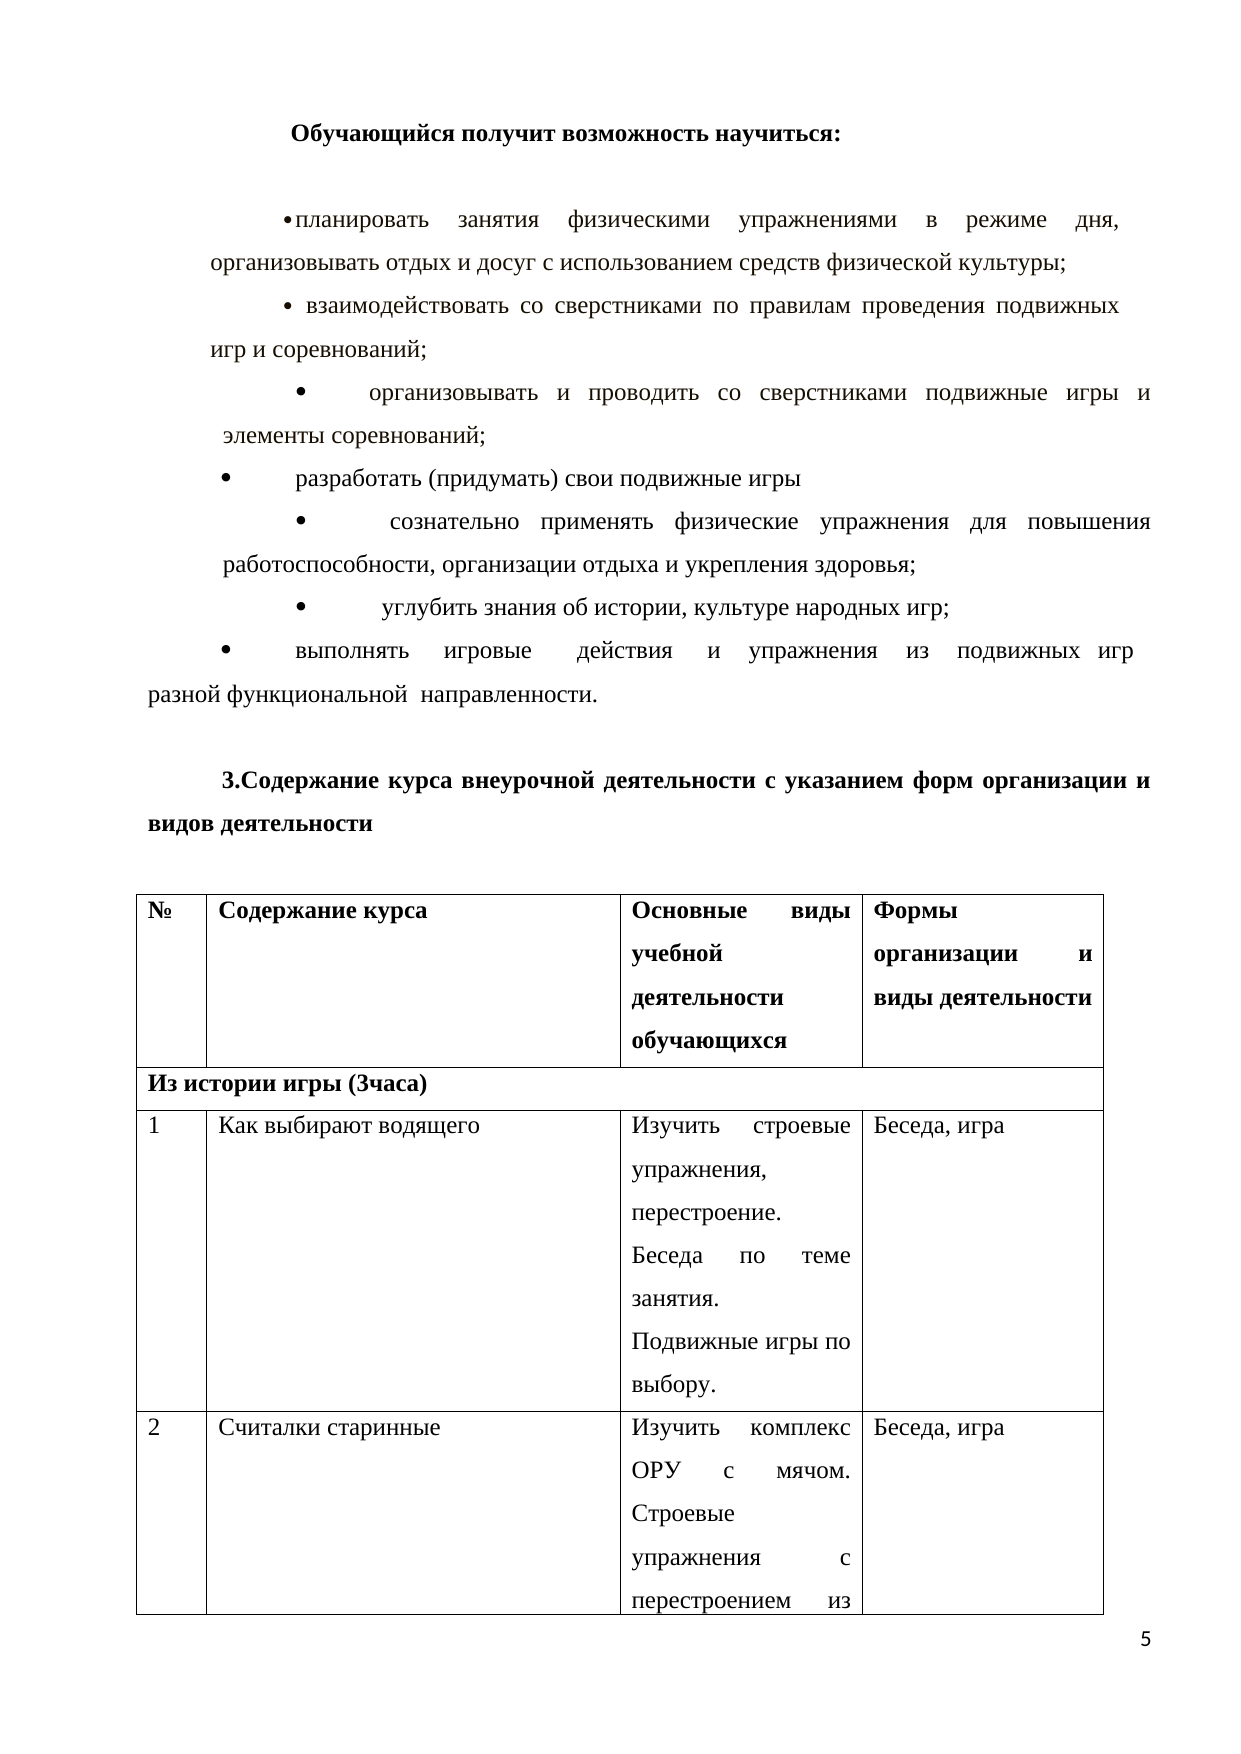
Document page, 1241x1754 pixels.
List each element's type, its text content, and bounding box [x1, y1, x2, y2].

table_cell 2 [137, 1412, 206, 1613]
table_cell Из истории игры (3часа) [137, 1068, 1103, 1109]
list взаимодействовать со сверстниками по правилам проведения подвижных игр и соревнований; [210, 291, 1120, 362]
text 3.Содержание курса внеурочной деятельности с указанием форм организации и видов деятельности [148, 765, 1152, 837]
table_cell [621, 1412, 862, 1613]
table_cell Считалки старинные [207, 1412, 620, 1613]
table_cell 1 [137, 1111, 206, 1411]
table_cell Беседа, игра [863, 1111, 1103, 1411]
table_cell Как выбирают водящего [207, 1111, 620, 1411]
table_header Формы организации и виды деятельности [863, 895, 1103, 1067]
list сознательно применять физические упражнения для повышения работоспособности, организации отдыха и укрепления здоровья; [223, 506, 1152, 578]
list углубить знания об истории, культуре народных игр; [223, 592, 1152, 621]
list выполнять игровые действия и упражнения из подвижных игр разной функциональной направленности. [148, 636, 1152, 707]
table_cell Беседа, игра [863, 1412, 1103, 1613]
list разработать (придумать) свои подвижные игры [148, 463, 1152, 492]
table_header № [137, 895, 206, 1067]
table_cell Изучить строевые упражнения, перестроение. Беседа по теме занятия. Подвижные игры по выбору. [621, 1111, 862, 1411]
table_header Содержание курса [207, 895, 620, 1067]
list планировать занятия физическими упражнениями в режиме дня, организовывать отдых и досуг с использованием средств физической культуры; [210, 204, 1120, 276]
text Обучающийся получит возможность научиться: [148, 118, 1152, 147]
table_header Основные виды учебной деятельности обучающихся [621, 895, 862, 1067]
list организовывать и проводить со сверстниками подвижные игры и элементы соревнований; [223, 377, 1152, 449]
